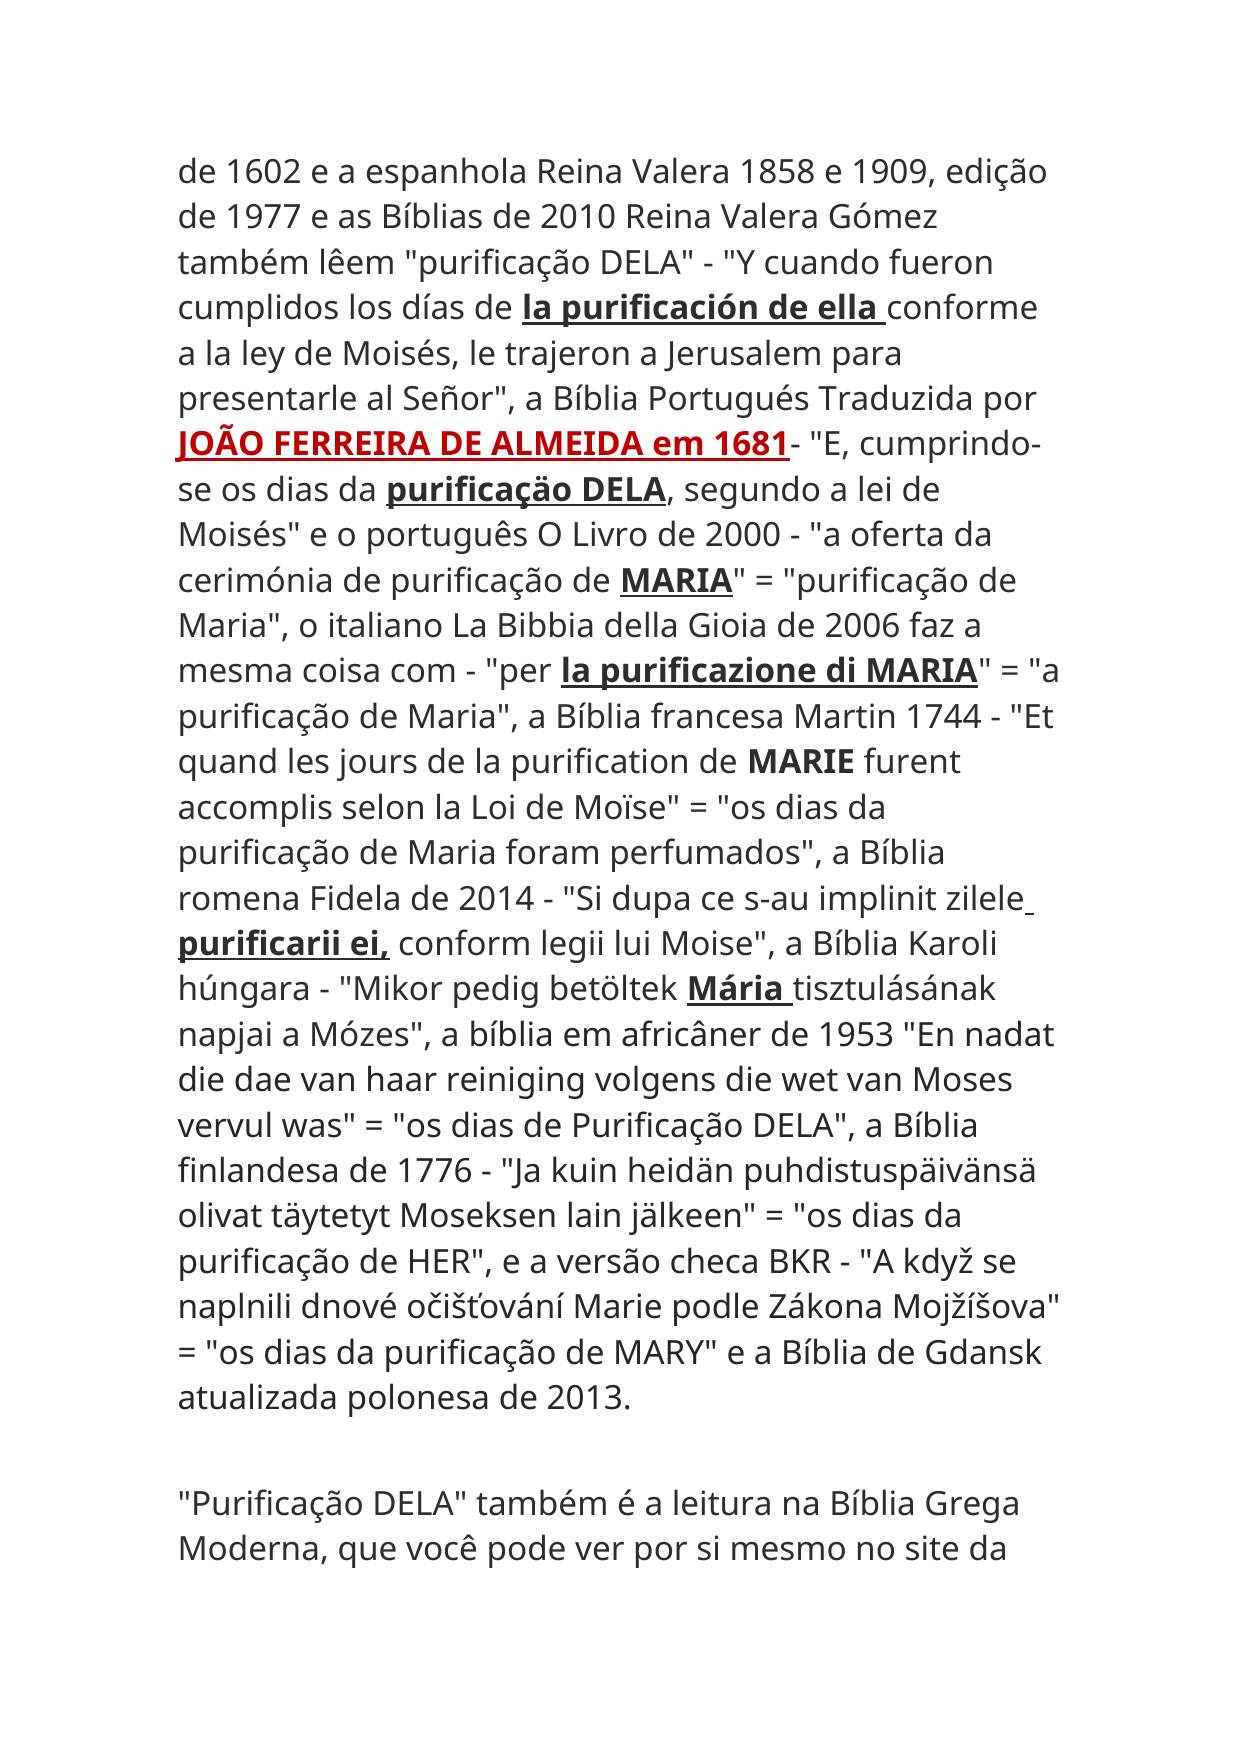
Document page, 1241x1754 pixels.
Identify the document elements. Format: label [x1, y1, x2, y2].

text [177, 148, 1063, 1419]
text [177, 1479, 1063, 1570]
